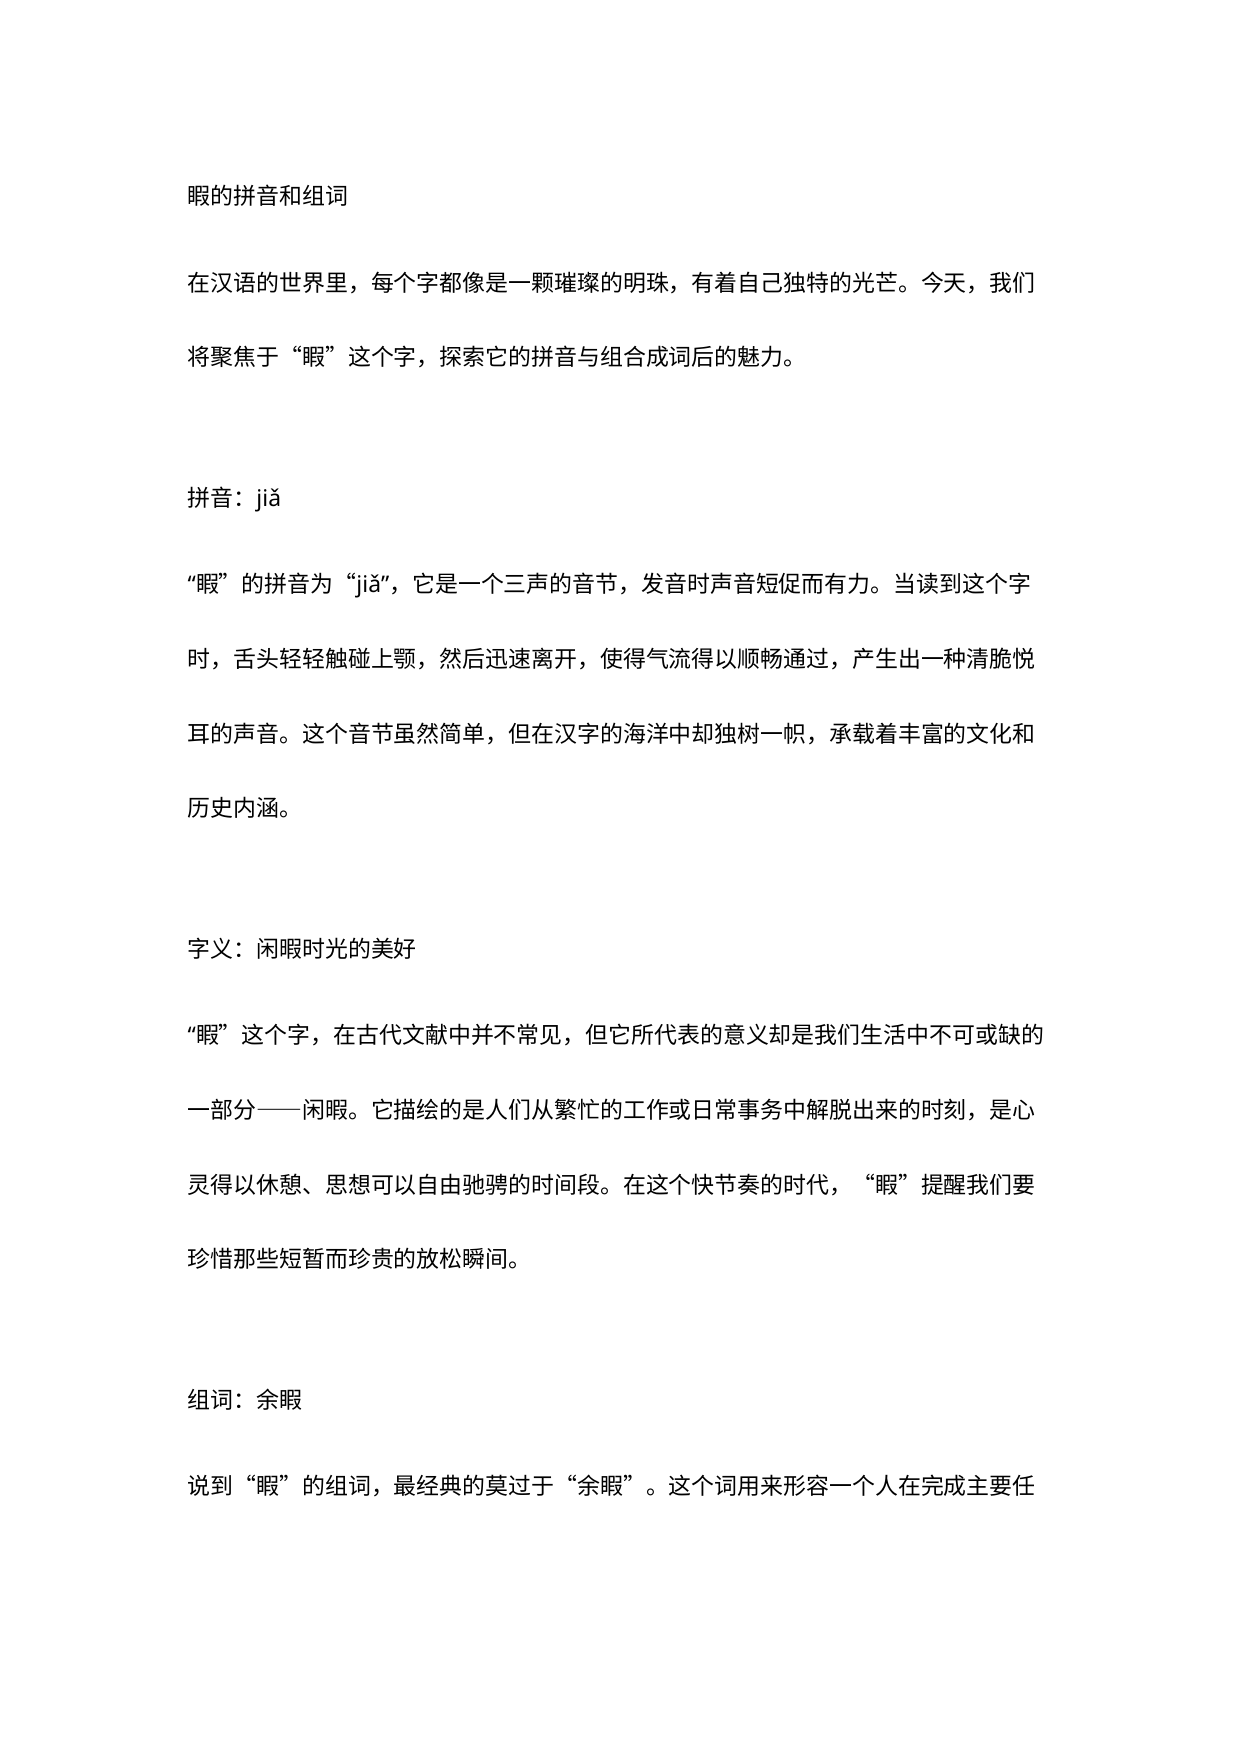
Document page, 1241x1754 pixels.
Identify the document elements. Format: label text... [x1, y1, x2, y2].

text 组词：余睱 [187, 1366, 1053, 1431]
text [187, 1452, 1053, 1517]
text 拼音：jiǎ [187, 464, 1053, 529]
text “睱”的拼音为“jiǎ”，它是一个三声的音节，发音时声音短促而有力。当读到这个字时，舌头轻轻触碰上颚，然后迅速离开，使得气流得以顺畅通过，产生出一种清脆悦耳的声音。这个音节虽然简单，但在汉字的海洋中却独树一帜，承载着丰富的文化和历史内涵。 [187, 550, 1053, 839]
text 在汉语的世界里，每个字都像是一颗璀璨的明珠，有着自己独特的光芒。今天，我们将聚焦于“睱”这个字，探索它的拼音与组合成词后的魅力。 [187, 248, 1053, 388]
text 字义：闲暇时光的美好 [187, 915, 1053, 980]
text 睱的拼音和组词 [187, 162, 1053, 227]
text “睱”这个字，在古代文献中并不常见，但它所代表的意义却是我们生活中不可或缺的一部分——闲暇。它描绘的是人们从繁忙的工作或日常事务中解脱出来的时刻，是心灵得以休憩、思想可以自由驰骋的时间段。在这个快节奏的时代，“睱”提醒我们要珍惜那些短暂而珍贵的放松瞬间。 [187, 1001, 1053, 1290]
